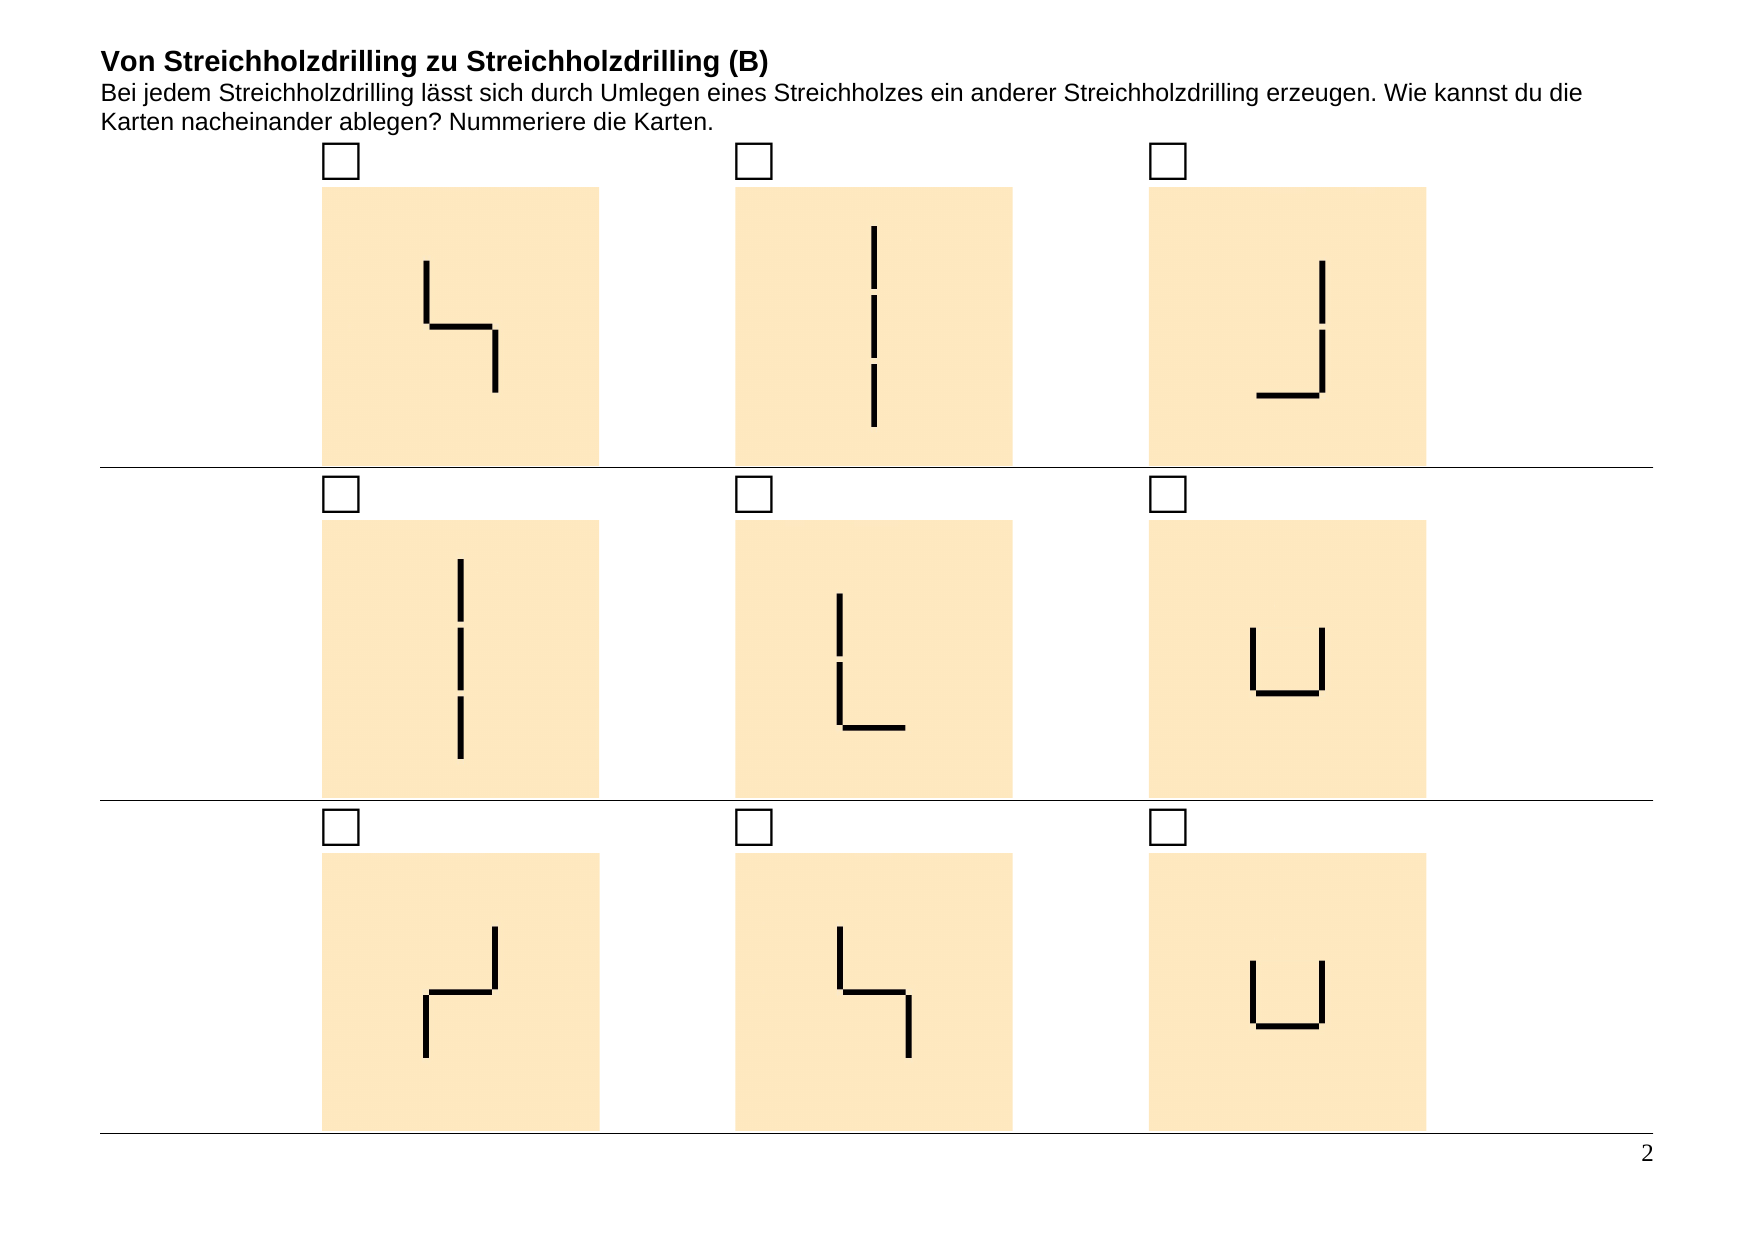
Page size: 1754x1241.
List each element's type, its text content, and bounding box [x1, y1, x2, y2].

text Bei jedem Streichholzdrilling lässt sich durch Umlegen eines Streichholzes ein anderer Streichholzdrilling erzeugen. Wie kannst du die Karten nacheinander ablegen? Nummeriere die Karten. [100, 78, 1653, 135]
text □ □ □ [100, 818, 1653, 853]
picture [1148, 520, 1427, 798]
text □ □ □ [100, 485, 1653, 520]
picture [735, 853, 1013, 1131]
picture [1148, 187, 1427, 466]
picture [1148, 853, 1427, 1131]
picture [735, 520, 1013, 798]
picture [322, 520, 600, 798]
picture [322, 853, 600, 1131]
text □ □ □ [100, 152, 1653, 187]
picture [322, 187, 600, 466]
text Von Streichholzdrilling zu Streichholzdrilling (B) [100, 44, 1653, 78]
picture [735, 187, 1013, 466]
